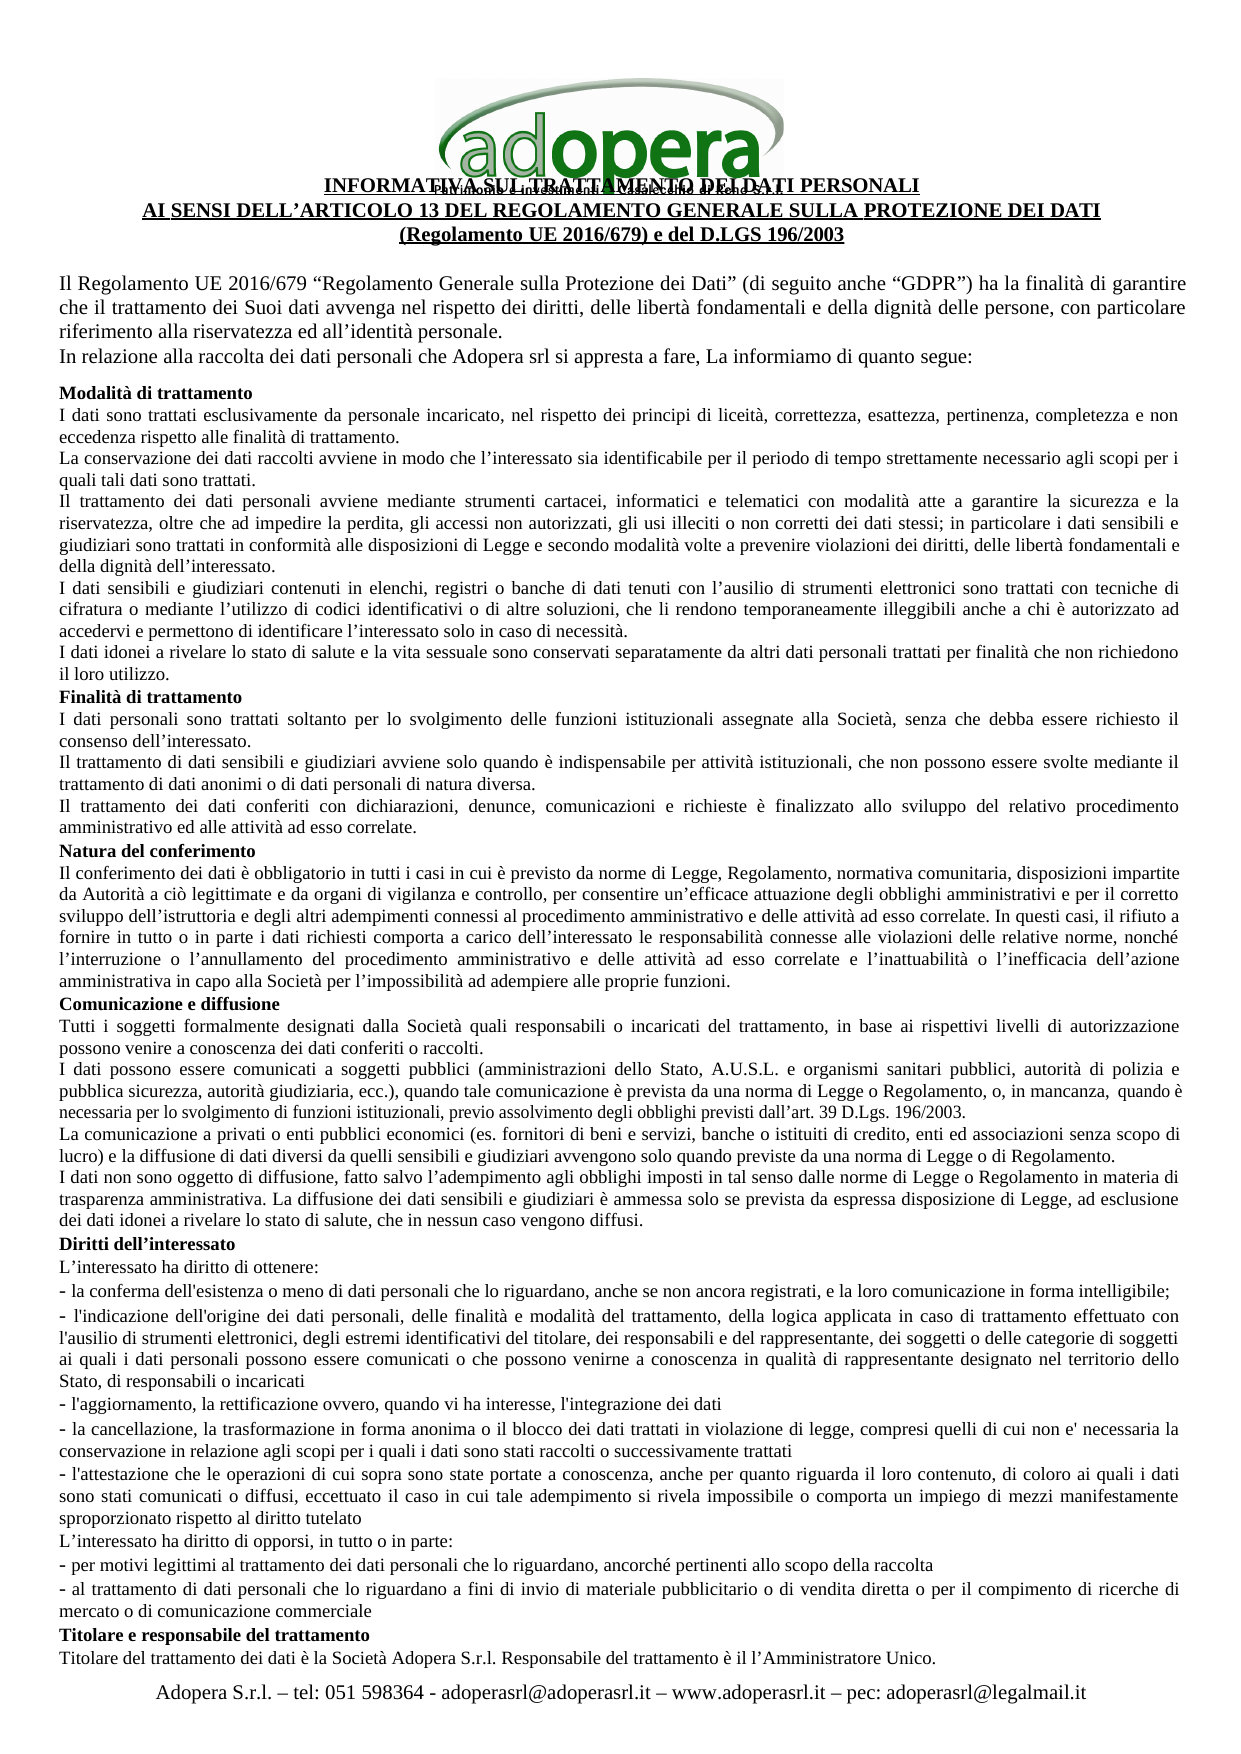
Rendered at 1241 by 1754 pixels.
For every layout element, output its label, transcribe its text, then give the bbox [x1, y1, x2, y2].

subtitle INFORMATIVA SUL TRATTAMENTO DEI DATI PERSONALI [45, 173, 1198, 197]
text I dati sensibili e giudiziari contenuti in elenchi, registri o banche di dati tenuti con l’ausilio di strumenti elettronici sono trattati con tecniche di cifratura o mediante l’utilizzo di codici identificativi o di altre soluzioni, che li rendono temporaneamente illeggibili anche a chi è autorizzato ad accedervi e permettono di identificare l’interessato solo in caso di necessità. [59, 577, 1182, 641]
subtitle Natura del conferimento [59, 838, 1198, 862]
text Il trattamento dei dati personali avviene mediante strumenti cartacei, informatici e telematici con modalità atte a garantire la sicurezza e la riservatezza, oltre che ad impedire la perdita, gli accessi non autorizzati, gli usi illeciti o non corretti dei dati stessi; in particolare i dati sensibili e giudiziari sono trattati in conformità alle disposizioni di Legge e secondo modalità volte a prevenire violazioni dei diritti, delle libertà fondamentali e della dignità dell’interessato. [59, 490, 1182, 577]
text AI SENSI DELL’ARTICOLO 13 DEL REGOLAMENTO GENERALE SULLA PROTEZIONE DEI DATI [45, 197, 1198, 222]
subtitle Comunicazione e diffusione [59, 991, 1198, 1015]
list l'aggiornamento, la rettificazione ovvero, quando vi ha interesse, l'integrazione dei dati [59, 1391, 1198, 1415]
text L’interessato ha diritto di ottenere: [59, 1255, 1198, 1278]
text Modalità di trattamento [59, 380, 1198, 404]
text I dati idonei a rivelare lo stato di salute e la vita sessuale sono conservati separatamente da altri dati personali trattati per finalità che non richiedono il loro utilizzo. [59, 641, 1182, 684]
list l'attestazione che le operazioni di cui sopra sono state portate a conoscenza, anche per quanto riguarda il loro contenuto, di coloro ai quali i dati sono stati comunicati o diffusi, eccettuato il caso in cui tale adempimento si rivela impossibile o comporta un impiego di mezzi manifestamente sproporzionato rispetto al diritto tutelato [59, 1461, 1182, 1528]
subtitle Diritti dell’interessato [59, 1231, 1198, 1255]
text In relazione alla raccolta dei dati personali che Adopera srl si appresta a fare, La informiamo di quanto segue: [59, 344, 1187, 368]
text Titolare del trattamento dei dati è la Società Adopera S.r.l. Responsabile del trattamento è il l’Amministratore Unico. [59, 1646, 1198, 1669]
subtitle Finalità di trattamento [59, 684, 1198, 708]
text Tutti i soggetti formalmente designati dalla Società quali responsabili o incaricati del trattamento, in base ai rispettivi livelli di autorizzazione possono venire a conoscenza dei dati conferiti o raccolti. [59, 1015, 1182, 1058]
list la cancellazione, la trasformazione in forma anonima o il blocco dei dati trattati in violazione di legge, compresi quelli di cui non e' necessaria la conservazione in relazione agli scopi per i quali i dati sono stati raccolti o successivamente trattati [59, 1415, 1182, 1461]
list per motivi legittimi al trattamento dei dati personali che lo riguardano, ancorché pertinenti allo scopo della raccolta [59, 1552, 1198, 1576]
text I dati personali sono trattati soltanto per lo svolgimento delle funzioni istituzionali assegnate alla Società, senza che debba essere richiesto il consenso dell’interessato. [59, 708, 1182, 751]
text I dati possono essere comunicati a soggetti pubblici (amministrazioni dello Stato, A.U.S.L. e organismi sanitari pubblici, autorità di polizia e pubblica sicurezza, autorità giudiziaria, ecc.), quando tale comunicazione è prevista da una norma di Legge o Regolamento, o, in mancanza, quando è necessaria per lo svolgimento di funzioni istituzionali, previo assolvimento degli obblighi previsti dall’art. 39 D.Lgs. 196/2003. [59, 1058, 1182, 1123]
subtitle Titolare e responsabile del trattamento [59, 1622, 1198, 1646]
list la conferma dell'esistenza o meno di dati personali che lo riguardano, anche se non ancora registrati, e la loro comunicazione in forma intelligibile; [59, 1279, 1198, 1302]
text Il trattamento di dati sensibili e giudiziari avviene solo quando è indispensabile per attività istituzionali, che non possono essere svolte mediante il trattamento di dati anonimi o di dati personali di natura diversa. [59, 751, 1182, 794]
text Il trattamento dei dati conferiti con dichiarazioni, denunce, comunicazioni e richieste è finalizzato allo sviluppo del relativo procedimento amministrativo ed alle attività ad esso correlate. [59, 794, 1182, 838]
text L’interessato ha diritto di opporsi, in tutto o in parte: [59, 1528, 1198, 1552]
subtitle (Regolamento UE 2016/679) e del D.LGS 196/2003 [45, 222, 1198, 246]
text Il Regolamento UE 2016/679 “Regolamento Generale sulla Protezione dei Dati” (di seguito anche “GDPR”) ha la finalità di garantire che il trattamento dei Suoi dati avvenga nel rispetto dei diritti, delle libertà fondamentali e della dignità delle persone, con particolare riferimento alla riservatezza ed all’identità personale. [59, 271, 1187, 343]
text I dati sono trattati esclusivamente da personale incaricato, nel rispetto dei principi di liceità, correttezza, esattezza, pertinenza, completezza e non eccedenza rispetto alle finalità di trattamento. [59, 404, 1182, 447]
text La conservazione dei dati raccolti avviene in modo che l’interessato sia identificabile per il periodo di tempo strettamente necessario agli scopi per i quali tali dati sono trattati. [59, 447, 1182, 490]
list l'indicazione dell'origine dei dati personali, delle finalità e modalità del trattamento, della logica applicata in caso di trattamento effettuato con l'ausilio di strumenti elettronici, degli estremi identificativi del titolare, dei responsabili e del rappresentante, dei soggetti o delle categorie di soggetti ai quali i dati personali possono essere comunicati o che possono venirne a conoscenza in qualità di rappresentante designato nel territorio dello Stato, di responsabili o incaricati [59, 1302, 1182, 1391]
text Il conferimento dei dati è obbligatorio in tutti i casi in cui è previsto da norme di Legge, Regolamento, normativa comunitaria, disposizioni impartite da Autorità a ciò legittimate e da organi di vigilanza e controllo, per consentire un’efficace attuazione degli obblighi amministrativi e per il corretto sviluppo dell’istruttoria e degli altri adempimenti connessi al procedimento amministrativo e delle attività ad esso correlate. In questi casi, il rifiuto a fornire in tutto o in parte i dati richiesti comporta a carico dell’interessato le responsabilità connesse alle violazioni delle relative norme, nonché l’interruzione o l’annullamento del procedimento amministrativo e delle attività ad esso correlate e l’inattuabilità o l’inefficacia dell’azione amministrativa in capo alla Società per l’impossibilità ad adempiere alle proprie funzioni. [59, 862, 1182, 991]
text La comunicazione a privati o enti pubblici economici (es. fornitori di beni e servizi, banche o istituiti di credito, enti ed associazioni senza scopo di lucro) e la diffusione di dati diversi da quelli sensibili e giudiziari avvengono solo quando previste da una norma di Legge o di Regolamento. [59, 1123, 1183, 1166]
list al trattamento di dati personali che lo riguardano a fini di invio di materiale pubblicitario o di vendita diretta o per il compimento di ricerche di mercato o di comunicazione commerciale [59, 1576, 1182, 1622]
text I dati non sono oggetto di diffusione, fatto salvo l’adempimento agli obblighi imposti in tal senso dalle norme di Legge o Regolamento in materia di trasparenza amministrativa. La diffusione dei dati sensibili e giudiziari è ammessa solo se prevista da espressa disposizione di Legge, ad esclusione dei dati idonei a rivelare lo stato di salute, che in nessun caso vengono diffusi. [59, 1166, 1182, 1231]
picture [435, 78, 784, 173]
